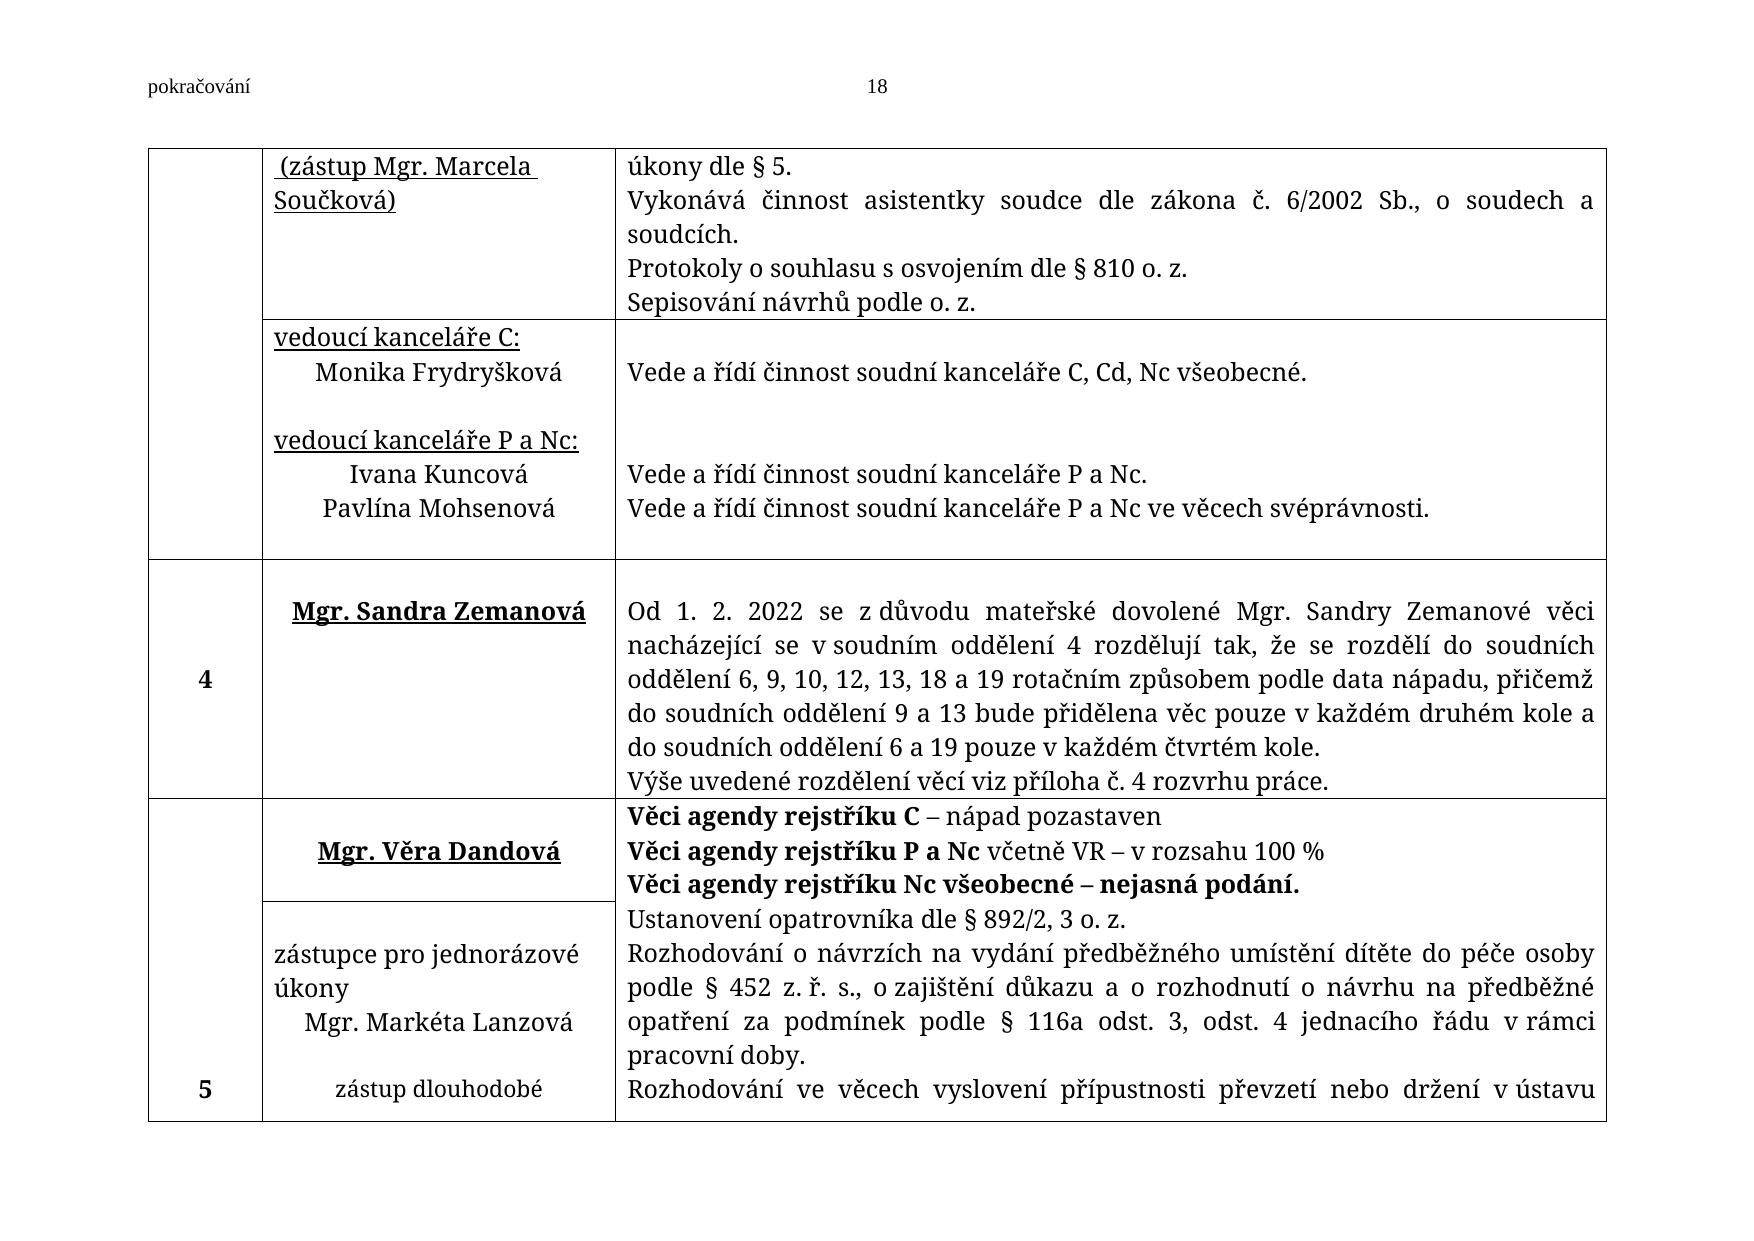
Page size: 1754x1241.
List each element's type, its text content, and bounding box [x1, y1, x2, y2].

table_cell 5 [149, 799, 262, 1121]
table_cell Vede a řídí činnost soudní kanceláře C, Cd, Nc všeobecné. Vede a řídí činnost soudní kanceláře P a Nc. Vede a řídí činnost soudní kanceláře P a Nc ve věcech svéprávnosti. [616, 320, 1606, 558]
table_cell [263, 902, 615, 1121]
table_cell 4 [149, 560, 262, 798]
table_cell Věci agendy rejstříku C – nápad pozastaven Věci agendy rejstříku P a Nc včetně VR – v rozsahu 100 % Věci agendy rejstříku Nc všeobecné – nejasná podání. Ustanovení opatrovníka dle § 892/2, 3 o. z. Rozhodování o návrzích na vydání předběžného umístění dítěte do péče osoby podle § 452 z. ř. s., o zajištění důkazu a o rozhodnutí o návrhu na předběžné opatření za podmínek podle § 116a odst. 3, odst. 4 jednacího řádu v rámci pracovní doby. Rozhodování ve věcech vyslovení přípustnosti převzetí nebo držení v ústavu zdravotnické péče dle § násl. z. ř. s. a ve věcech vyslovení nepřípustnosti držení v zařízení sociálních služeb dle § 84 z. ř. s. [616, 799, 1606, 1121]
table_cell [263, 149, 615, 319]
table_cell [616, 149, 1606, 319]
table_cell Mgr. Sandra Zemanová [263, 560, 615, 798]
table_cell Od 1. 2. 2022 se z důvodu mateřské dovolené Mgr. Sandry Zemanové věci nacházející se v soudním oddělení 4 rozdělují tak, že se rozdělí do soudních oddělení 6, 9, 10, 12, 13, 18 a 19 rotačním způsobem podle data nápadu, přičemž do soudních oddělení 9 a 13 bude přidělena věc pouze v každém druhém kole a do soudních oddělení 6 a 19 pouze v každém čtvrtém kole. Výše uvedené rozdělení věcí viz příloha č. 4 rozvrhu práce. [616, 560, 1606, 798]
table_cell vedoucí kanceláře C: Monika Frydryšková vedoucí kanceláře P a Nc: Ivana Kuncová Pavlína Mohsenová [263, 320, 615, 558]
table_cell Mgr. Věra Dandová [263, 799, 615, 901]
